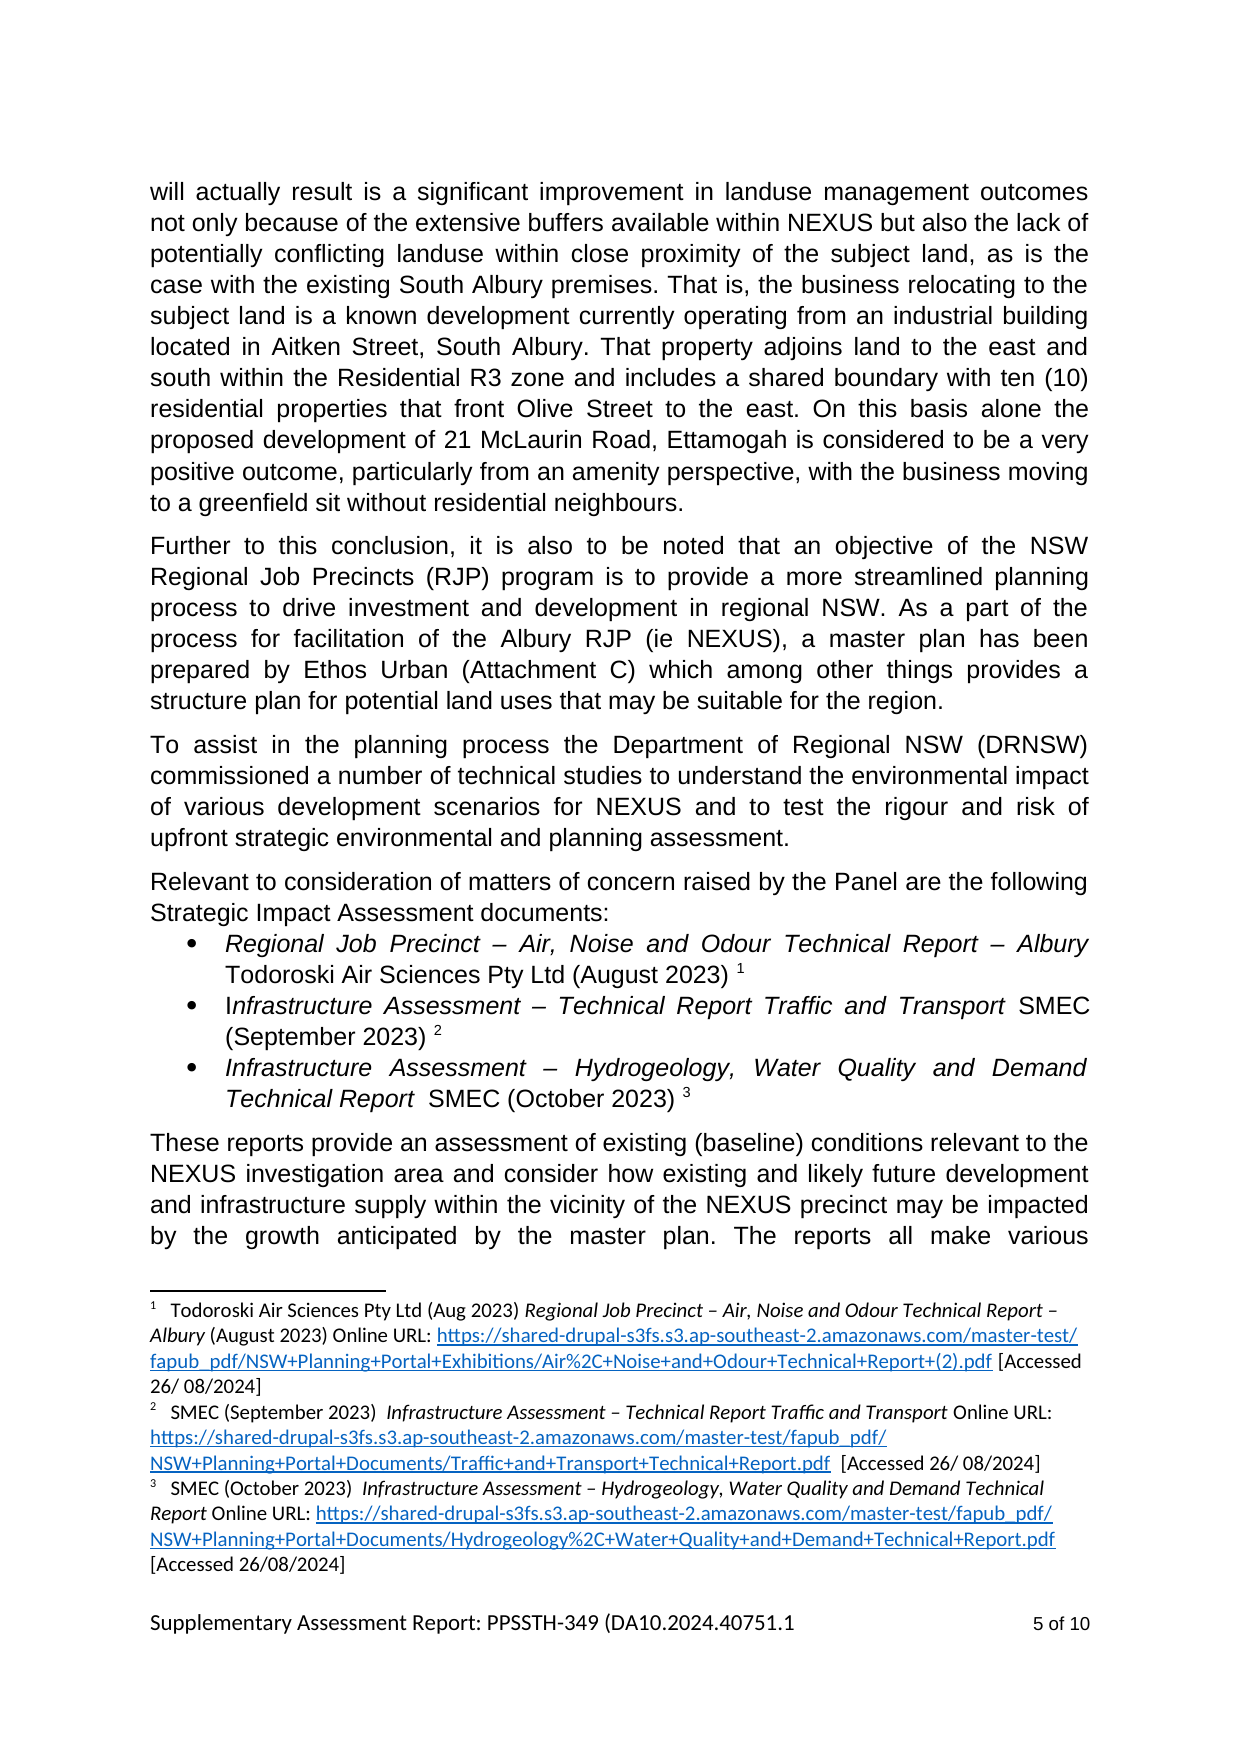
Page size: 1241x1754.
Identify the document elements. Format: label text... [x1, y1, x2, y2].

text To assist in the planning process the Department of Regional NSW (DRNSW) commissioned a number of technical studies to understand the environmental impact of various development scenarios for NEXUS and to test the rigour and risk of upfront strategic environmental and planning assessment. [150, 730, 1090, 852]
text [150, 177, 1090, 516]
text Relevant to consideration of matters of concern raised by the Panel are the following Strategic Impact Assessment documents: [150, 867, 1090, 926]
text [150, 1128, 1090, 1249]
list Infrastructure Assessment – Technical Report Traffic and Transport SMEC (September 2023) [187, 991, 1090, 1051]
list Regional Job Precinct – Air, Noise and Odour Technical Report – Albury Todoroski Air Sciences Pty Ltd (August 2023) [187, 929, 1090, 988]
list Infrastructure Assessment – Hydrogeology, Water Quality and Demand Technical Report SMEC (October 2023) [187, 1053, 1090, 1113]
text Further to this conclusion, it is also to be noted that an objective of the NSW Regional Job Precincts (RJP) program is to provide a more streamlined planning process to drive investment and development in regional NSW. As a part of the process for facilitation of the Albury RJP (ie NEXUS), a master plan has been prepared by Ethos Urban (Attachment C) which among other things provides a structure plan for potential land uses that may be suitable for the region. [150, 531, 1090, 715]
